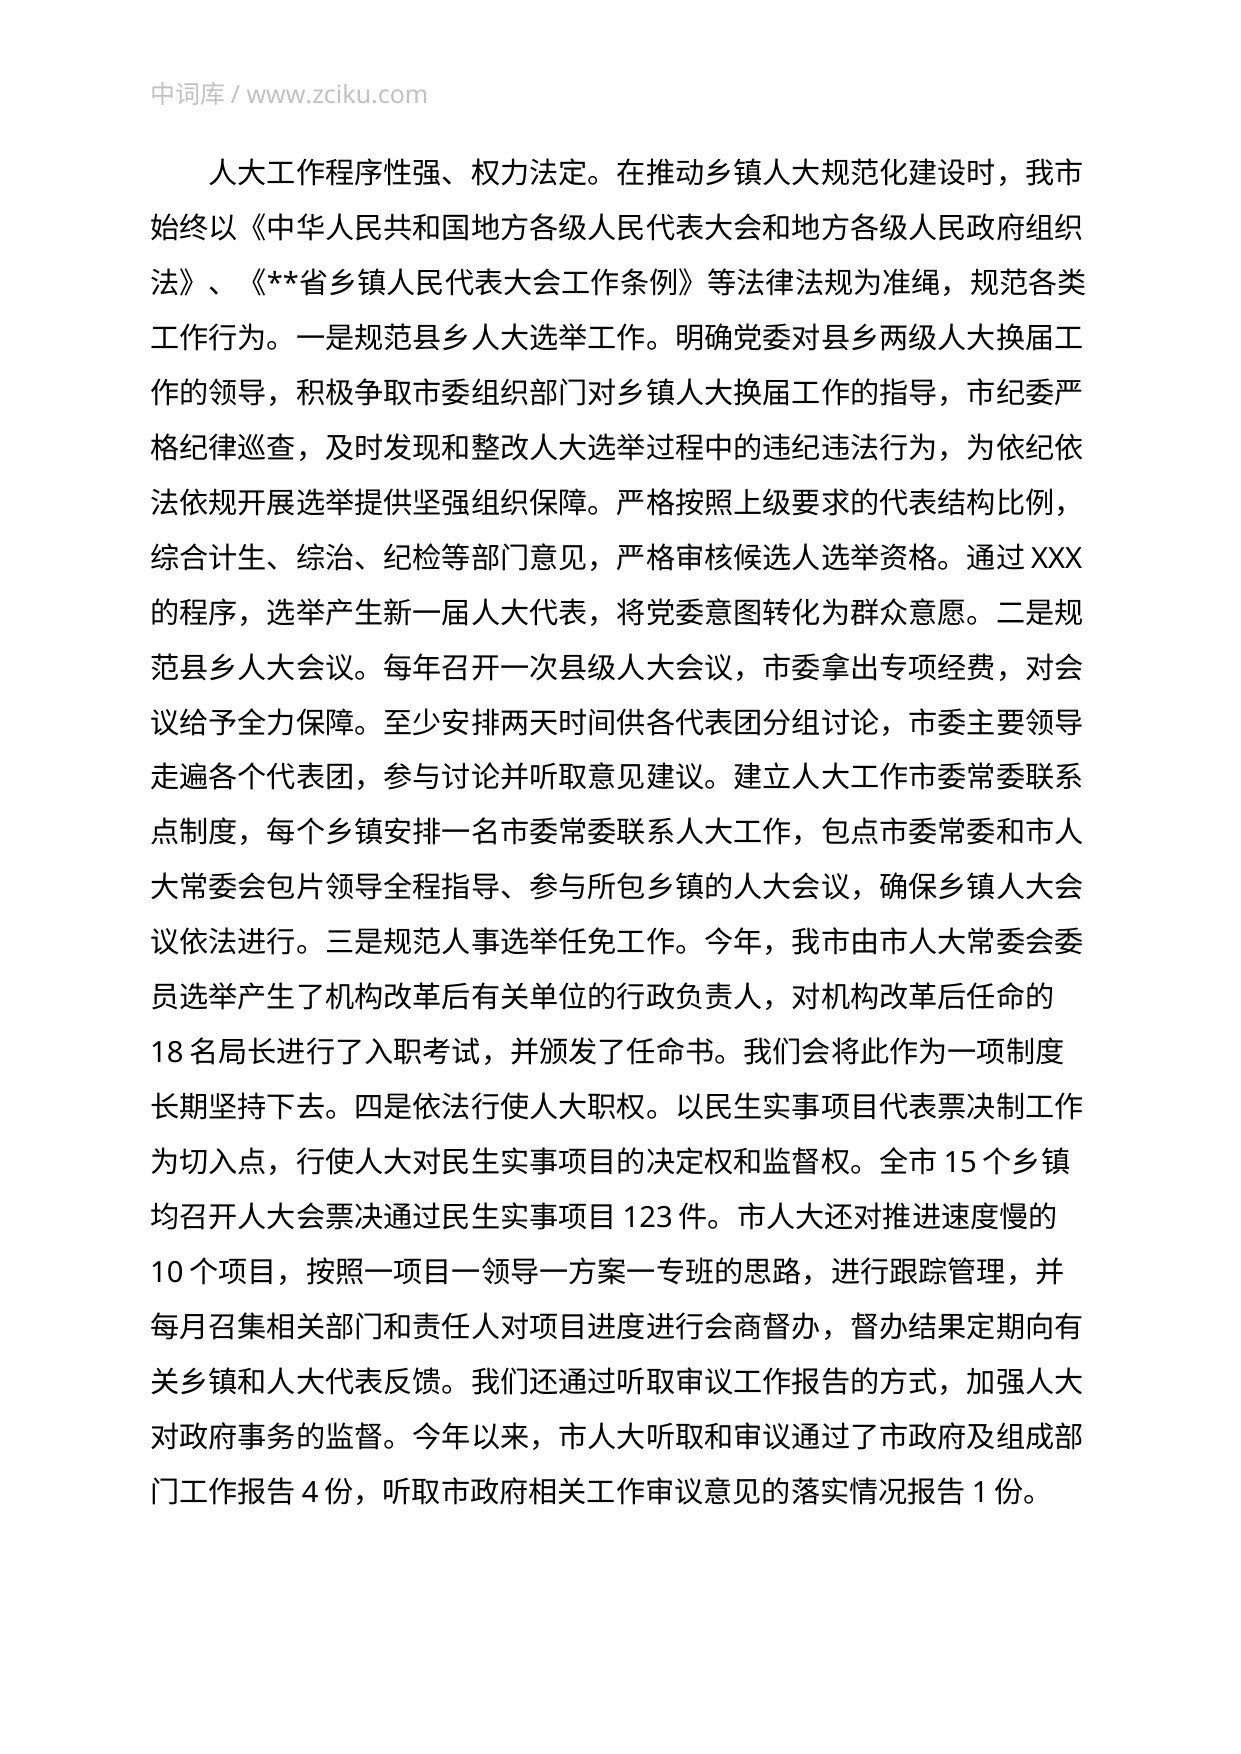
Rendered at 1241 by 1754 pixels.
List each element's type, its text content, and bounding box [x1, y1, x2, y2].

text 人大工作程序性强、权力法定。在推动乡镇人大规范化建设时，我市始终以《中华人民共和国地方各级人民代表大会和地方各级人民政府组织法》、《**省乡镇人民代表大会工作条例》等法律法规为准绳，规范各类工作行为。一是规范县乡人大选举工作。明确党委对县乡两级人大换届工作的领导，积极争取市委组织部门对乡镇人大换届工作的指导，市纪委严格纪律巡查，及时发现和整改人大选举过程中的违纪违法行为，为依纪依法依规开展选举提供坚强组织保障。严格按照上级要求的代表结构比例，综合计生、综治、纪检等部门意见，严格审核候选人选举资格。通过XXX的程序，选举产生新一届人大代表，将党委意图转化为群众意愿。二是规范县乡人大会议。每年召开一次县级人大会议，市委拿出专项经费，对会议给予全力保障。至少安排两天时间供各代表团分组讨论，市委主要领导走遍各个代表团，参与讨论并听取意见建议。建立人大工作市委常委联系点制度，每个乡镇安排一名市委常委联系人大工作，包点市委常委和市人大常委会包片领导全程指导、参与所包乡镇的人大会议，确保乡镇人大会议依法进行。三是规范人事选举任免工作。今年，我市由市人大常委会委员选举产生了机构改革后有关单位的行政负责人，对机构改革后任命的18名局长进行了入职考试，并颁发了任命书。我们会将此作为一项制度长期坚持下去。四是依法行使人大职权。以民生实事项目代表票决制工作为切入点，行使人大对民生实事项目的决定权和监督权。全市15个乡镇均召开人大会票决通过民生实事项目123件。市人大还对推进速度慢的10个项目，按照一项目一领导一方案一专班的思路，进行跟踪管理，并每月召集相关部门和责任人对项目进度进行会商督办，督办结果定期向有关乡镇和人大代表反馈。我们还通过听取审议工作报告的方式，加强人大对政府事务的监督。今年以来，市人大听取和审议通过了市政府及组成部门工作报告4份，听取市政府相关工作审议意见的落实情况报告1份。 [150, 150, 1090, 1511]
